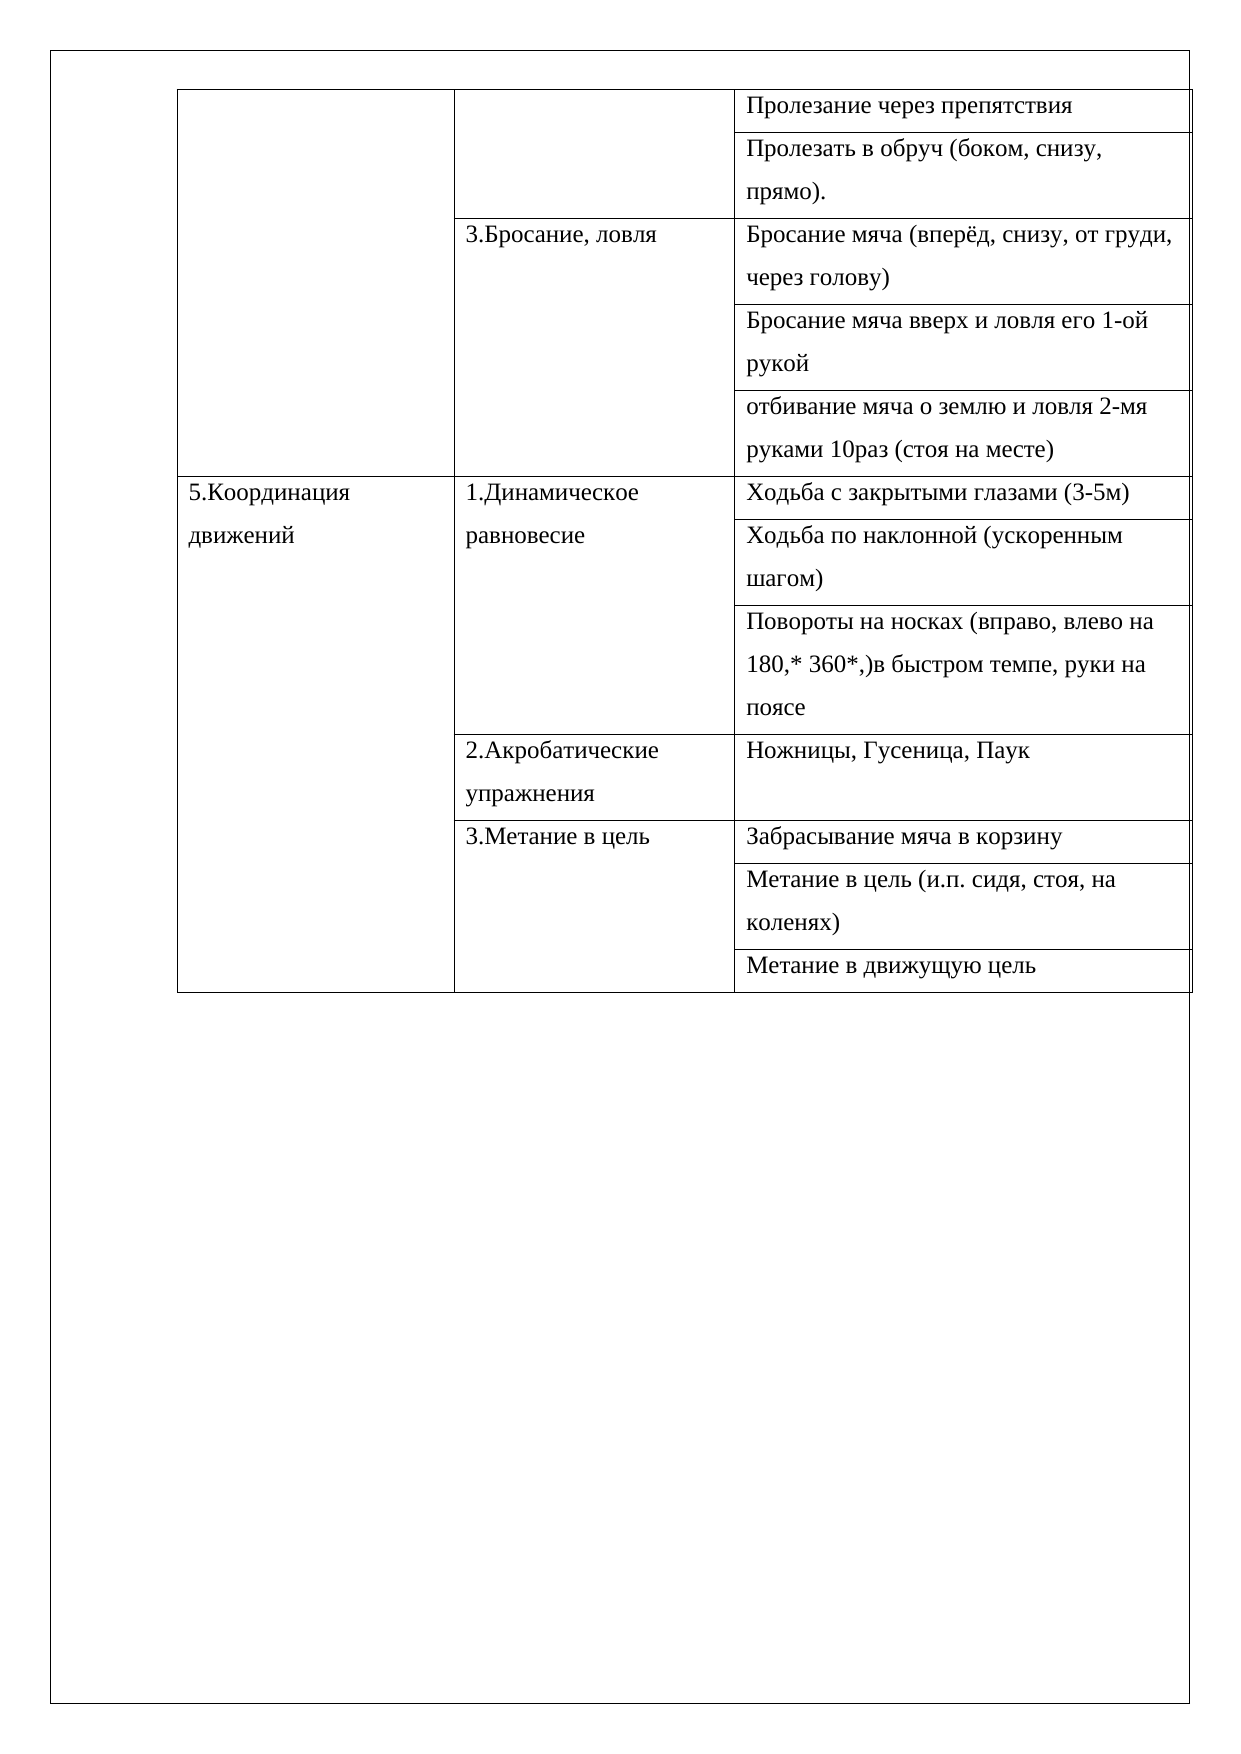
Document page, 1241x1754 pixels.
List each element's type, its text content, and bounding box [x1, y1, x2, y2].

table_cell Повороты на носках (вправо, влево на 180,* 360*,)в быстром темпе, руки на поясе [735, 606, 1189, 734]
table_cell Метание в цель (и.п. сидя, стоя, на коленях) [735, 864, 1189, 949]
table_cell 3.Бросание, ловля [455, 219, 734, 476]
table_cell Метание в движущую цель [735, 950, 1189, 992]
table_cell Бросание мяча вверх и ловля его 1-ой рукой [735, 305, 1189, 390]
table_cell Ходьба по наклонной (ускоренным шагом) [735, 520, 1189, 605]
table_cell 2.Акробатические упражнения [455, 735, 734, 820]
table_cell Пролезание через препятствия [735, 90, 1189, 132]
table_cell Бросание мяча (вперёд, снизу, от груди, через голову) [735, 219, 1189, 304]
table_cell 1.Динамическое равновесие [455, 477, 734, 734]
table_cell Пролезать в обруч (боком, снизу, прямо). [735, 133, 1189, 218]
table_cell Ножницы, Гусеница, Паук [735, 735, 1189, 820]
table_cell отбивание мяча о землю и ловля 2-мя руками 10раз (стоя на месте) [735, 391, 1189, 476]
table_cell Ходьба с закрытыми глазами (3-5м) [735, 477, 1189, 519]
table_cell 5.Координация движений [178, 477, 454, 992]
table_cell Забрасывание мяча в корзину [735, 821, 1189, 863]
table_cell 3.Метание в цель [455, 821, 734, 992]
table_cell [455, 90, 734, 218]
